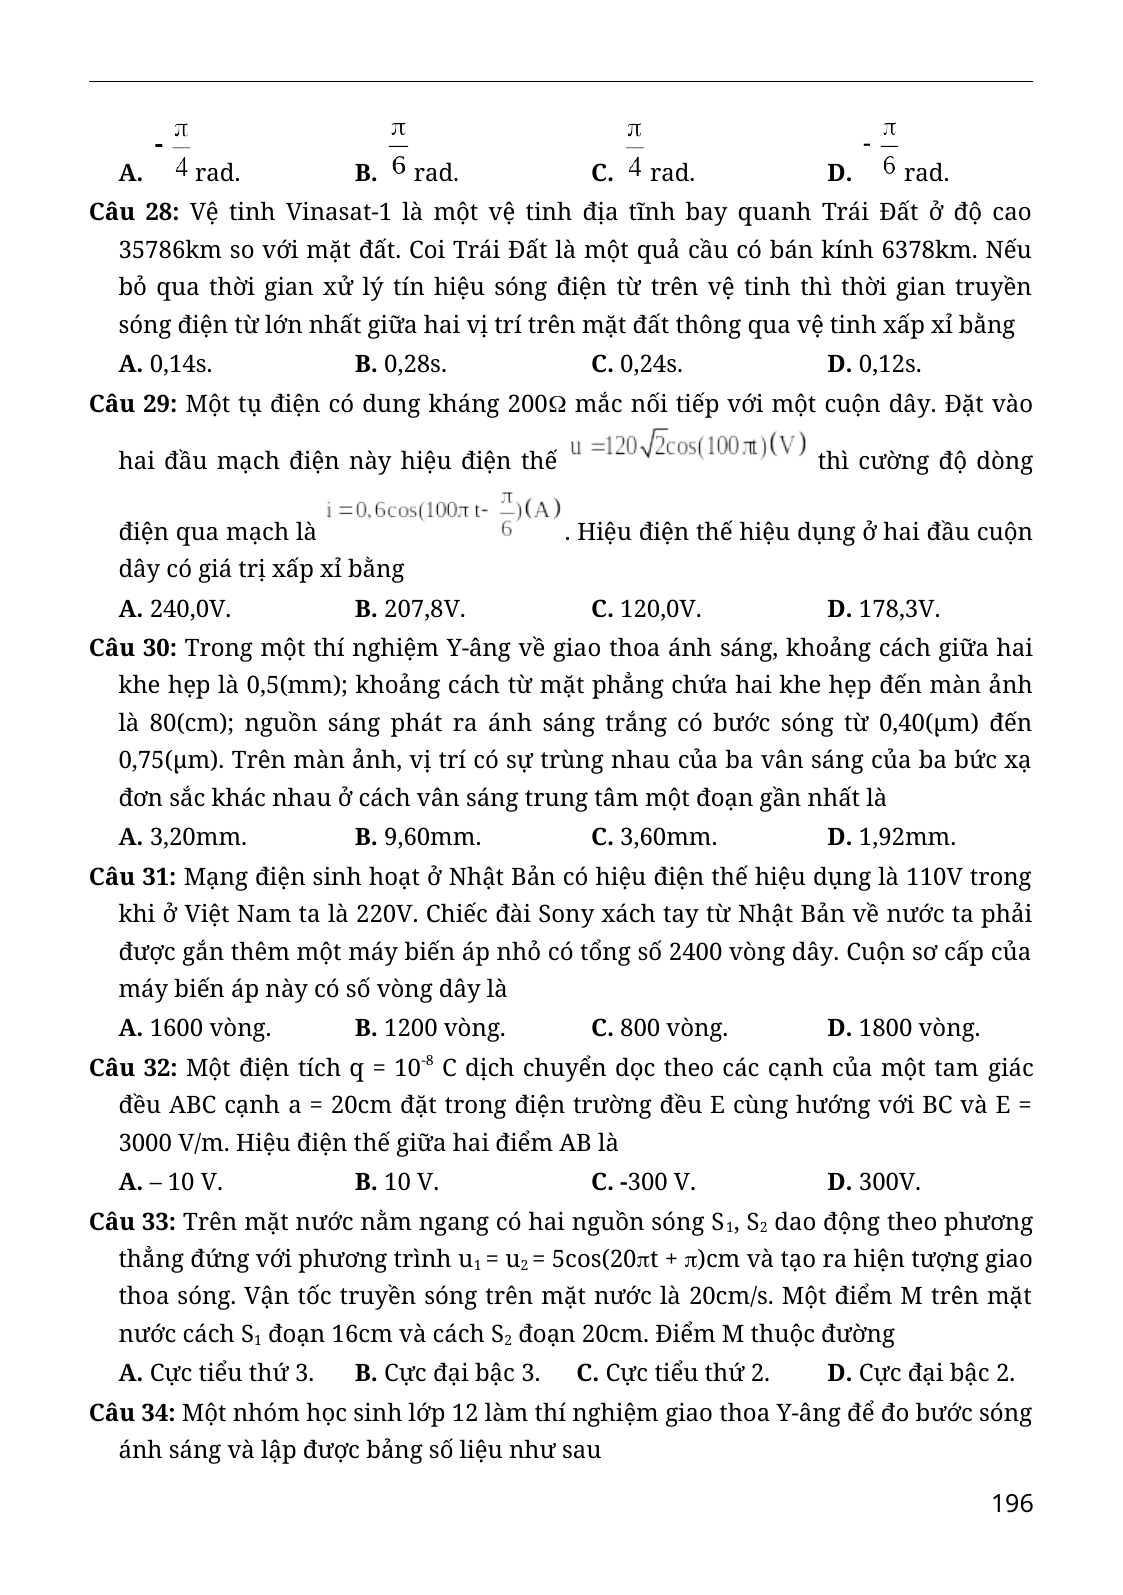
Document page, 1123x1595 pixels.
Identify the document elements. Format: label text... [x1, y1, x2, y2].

text A. rad. B. rad. C. rad. D. rad. [89, 106, 1034, 188]
text Câu 34: Một nhóm học sinh lớp 12 làm thí nghiệm giao thoa Y-âng để đo bước sóng ánh sáng và lập được bảng số liệu như sau [89, 1396, 1034, 1466]
text Câu 32: Một điện tích q = 10-8 C dịch chuyển dọc theo các cạnh của một tam giác đều ABC cạnh a = 20cm đặt trong điện trường đều E cùng hướng với BC và E = 3000 V/m. Hiệu điện thế giữa hai điểm AB là [89, 1051, 1034, 1158]
text A. 3,20mm. B. 9,60mm. C. 3,60mm. D. 1,92mm. [89, 820, 1034, 853]
text A. Cực tiểu thứ 3. B. Cực đại bậc 3. C. Cực tiểu thứ 2. D. Cực đại bậc 2. [89, 1356, 1034, 1389]
text A. – 10 V. B. 10 V. C. -300 V. D. 300V. [89, 1165, 1034, 1197]
text A. 240,0V. B. 207,8V. C. 120,0V. D. 178,3V. [89, 591, 1034, 624]
text Câu 33: Trên mặt nước nằm ngang có hai nguồn sóng S1, S2 dao động theo phương thẳng đứng với phương trình u1 = u2 = 5cos(20t + )cm và tạo ra hiện tượng giao thoa sóng. Vận tốc truyền sóng trên mặt nước là 20cm/s. Một điểm M trên mặt nước cách S1 đoạn 16cm và cách S2 đoạn 20cm. Điểm M thuộc đường [89, 1204, 1034, 1349]
text Câu 29: Một tụ điện có dung kháng 200 mắc nối tiếp với một cuộn dây. Đặt vào hai đầu mạch điện này hiệu điện thế thì cường độ dòng điện qua mạch là . Hiệu điện thế hiệu dụng ở hai đầu cuộn dây có giá trị xấp xỉ bằng [89, 386, 1034, 584]
text A. 1600 vòng. B. 1200 vòng. C. 800 vòng. D. 1800 vòng. [89, 1011, 1034, 1044]
text Câu 30: Trong một thí nghiệm Y-âng về giao thoa ánh sáng, khoảng cách giữa hai khe hẹp là 0,5(mm); khoảng cách từ mặt phẳng chứa hai khe hẹp đến màn ảnh là 80(cm); nguồn sáng phát ra ánh sáng trắng có bước sóng từ 0,40(µm) đến 0,75(µm). Trên màn ảnh, vị trí có sự trùng nhau của ba vân sáng của ba bức xạ đơn sắc khác nhau ở cách vân sáng trung tâm một đoạn gần nhất là [89, 631, 1034, 813]
text Câu 31: Mạng điện sinh hoạt ở Nhật Bản có hiệu điện thế hiệu dụng là 110V trong khi ở Việt Nam ta là 220V. Chiếc đài Sony xách tay từ Nhật Bản về nước ta phải được gắn thêm một máy biến áp nhỏ có tổng số 2400 vòng dây. Cuộn sơ cấp của máy biến áp này có số vòng dây là [89, 859, 1034, 1004]
text Câu 28: Vệ tinh Vinasat-1 là một vệ tinh địa tĩnh bay quanh Trái Đất ở độ cao 35786km so với mặt đất. Coi Trái Đất là một quả cầu có bán kính 6378km. Nếu bỏ qua thời gian xử lý tín hiệu sóng điện từ trên vệ tinh thì thời gian truyền sóng điện từ lớn nhất giữa hai vị trí trên mặt đất thông qua vệ tinh xấp xỉ bằng [89, 195, 1034, 340]
text A. 0,14s. B. 0,28s. C. 0,24s. D. 0,12s. [89, 347, 1034, 379]
